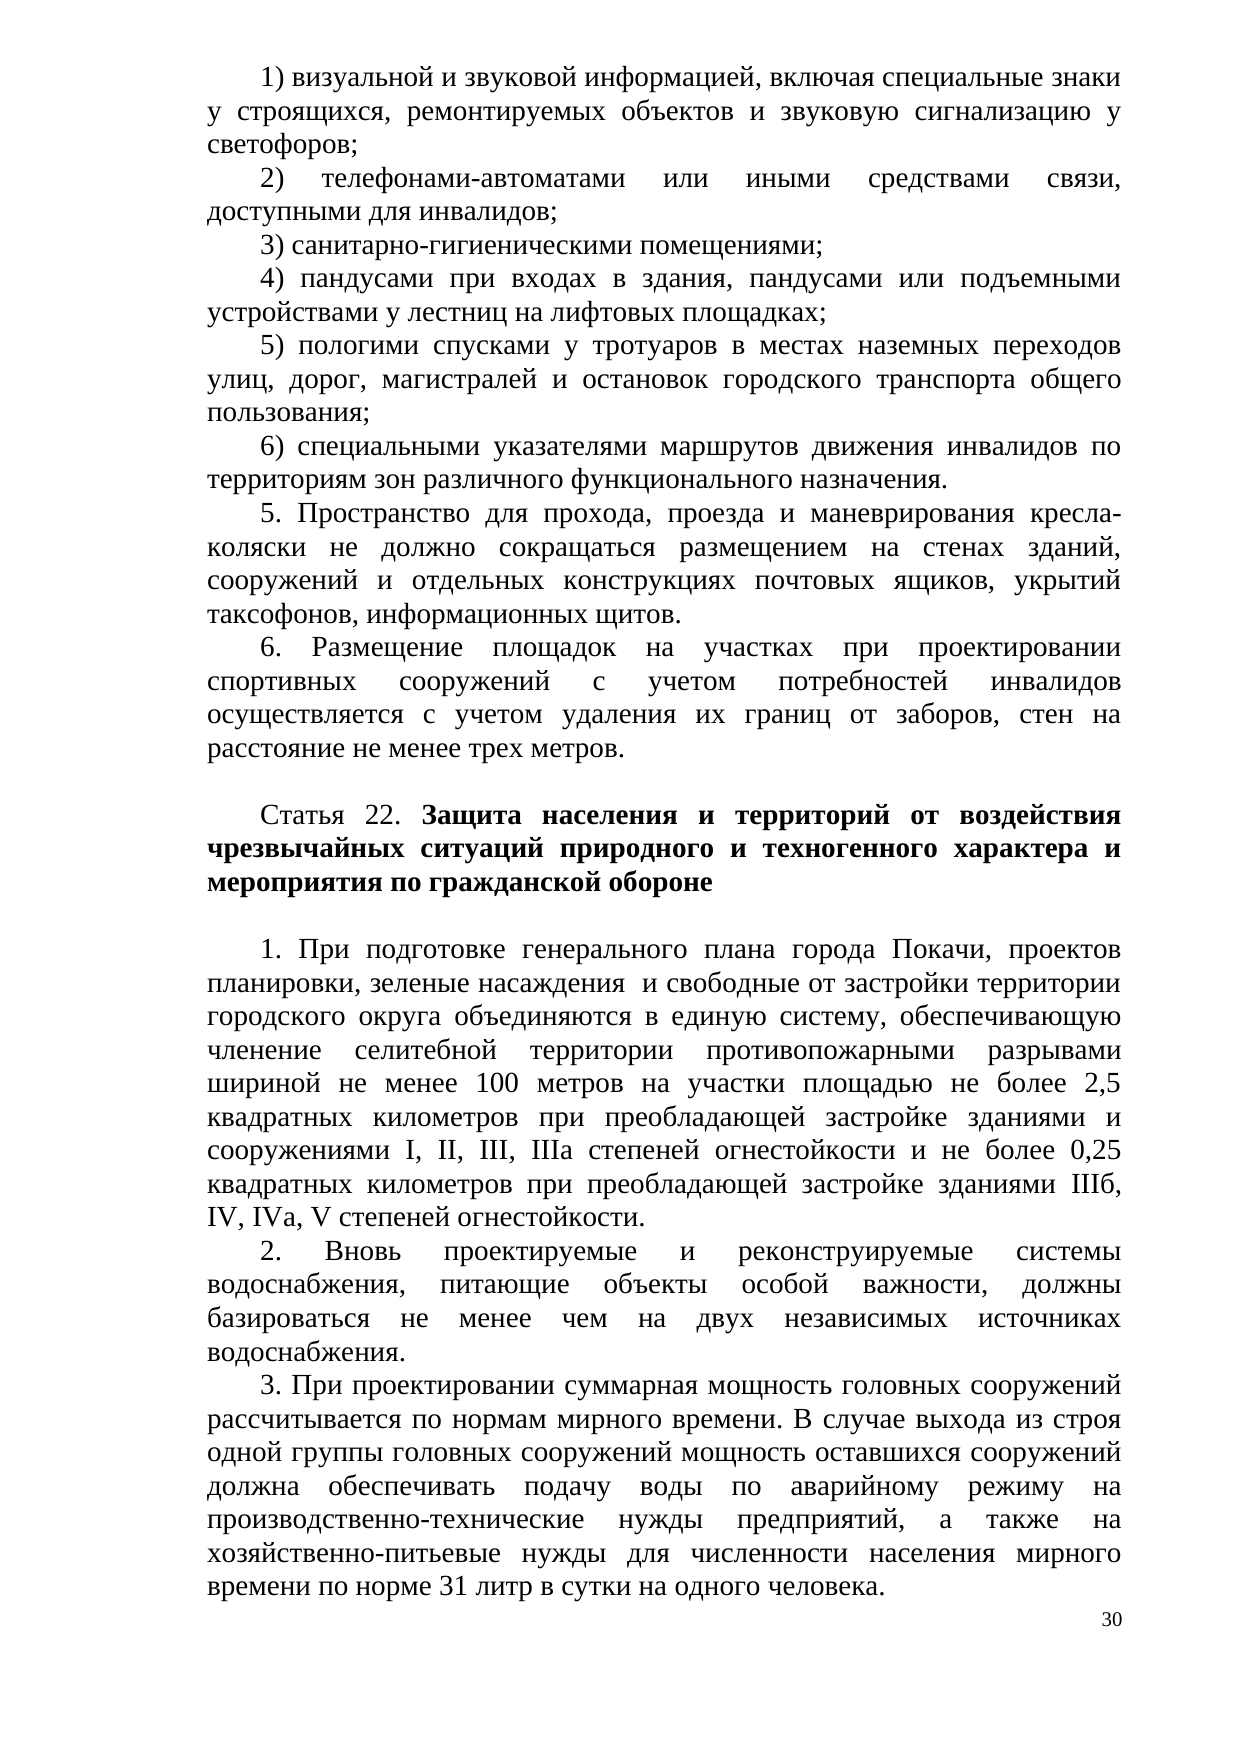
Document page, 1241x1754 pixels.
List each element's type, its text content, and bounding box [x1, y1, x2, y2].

text 1) визуальной и звуковой информацией, включая специальные знаки у строящихся, ремонтируемых объектов и звуковую сигнализацию у светофоров; [207, 59, 1122, 160]
text 2. Вновь проектируемые и реконструируемые системы водоснабжения, питающие объекты особой важности, должны базироваться не менее чем на двух независимых источниках водоснабжения. [207, 1233, 1122, 1367]
text 1. При подготовке генерального плана города Покачи, проектов планировки, зеленые насаждения и свободные от застройки территории городского округа объединяются в единую систему, обеспечивающую членение селитебной территории противопожарными разрывами шириной не менее 100 метров на участки площадью не более 2,5 квадратных километров при преобладающей застройке зданиями и сооружениями I, II, III, IIIа степеней огнестойкости и не более 0,25 квадратных километров при преобладающей застройке зданиями IIIб, IV, IVа, V степеней огнестойкости. [207, 931, 1122, 1233]
text 6) специальными указателями маршрутов движения инвалидов по территориям зон различного функционального назначения. [207, 428, 1122, 495]
text 5. Пространство для прохода, проезда и маневрирования кресла-коляски не должно сокращаться размещением на стенах зданий, сооружений и отдельных конструкциях почтовых ящиков, укрытий таксофонов, информационных щитов. [207, 495, 1122, 629]
text 6. Размещение площадок на участках при проектировании спортивных сооружений с учетом потребностей инвалидов осуществляется с учетом удаления их границ от заборов, стен на расстояние не менее трех метров. [207, 629, 1122, 763]
text Статья 22. Защита населения и территорий от воздействия чрезвычайных ситуаций природного и техногенного характера и мероприятия по гражданской обороне [207, 797, 1122, 898]
text 4) пандусами при входах в здания, пандусами или подъемными устройствами у лестниц на лифтовых площадках; [207, 260, 1122, 327]
text 3) санитарно-гигиеническими помещениями; [207, 227, 1122, 260]
text 3. При проектировании суммарная мощность головных сооружений рассчитывается по нормам мирного времени. В случае выхода из строя одной группы головных сооружений мощность оставшихся сооружений должна обеспечивать подачу воды по аварийному режиму на производственно-технические нужды предприятий, а также на хозяйственно-питьевые нужды для численности населения мирного времени по норме 31 литр в сутки на одного человека. [207, 1367, 1122, 1602]
text 5) пологими спусками у тротуаров в местах наземных переходов улиц, дорог, магистралей и остановок городского транспорта общего пользования; [207, 327, 1122, 428]
text 2) телефонами-автоматами или иными средствами связи, доступными для инвалидов; [207, 160, 1122, 227]
